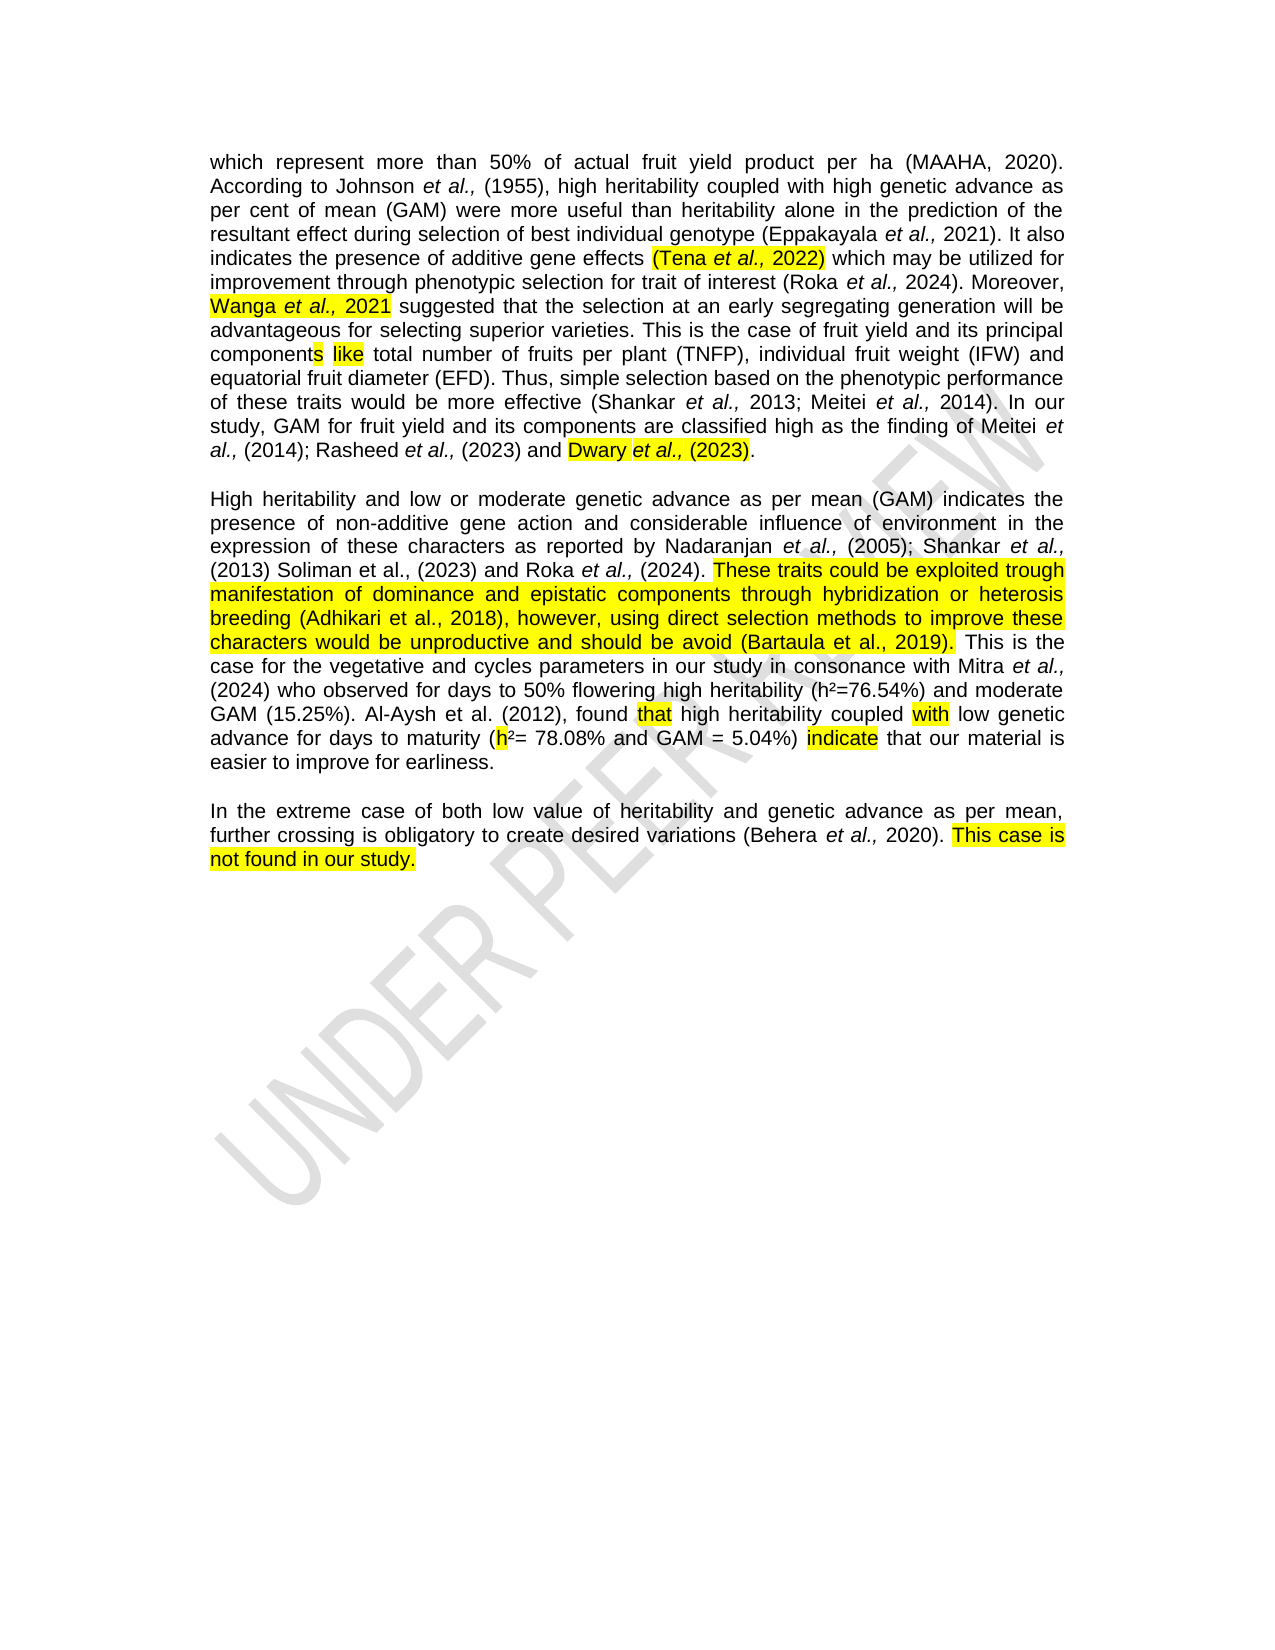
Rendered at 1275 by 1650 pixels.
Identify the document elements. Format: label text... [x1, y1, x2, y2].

text High heritability and low or moderate genetic advance as per mean (GAM) indicates the presence of non-additive gene action and considerable influence of environment in the expression of these characters as reported by Nadaranjan et al., (2005); Shankar et al., (2013) Soliman et al., (2023) and Roka et al., (2024). These traits could be exploited trough manifestation of dominance and epistatic components through hybridization or heterosis breeding (Adhikari et al., 2018), however, using direct selection methods to improve these characters would be unproductive and should be avoid (Bartaula et al., 2019). This is the case for the vegetative and cycles parameters in our study in consonance with Mitra et al., (2024) who observed for days to 50% flowering high heritability (h²=76.54%) and moderate GAM (15.25%). Al-Aysh et al. (2012), found that high heritability coupled with low genetic advance for days to maturity (h²= 78.08% and GAM = 5.04%) indicate that our material is easier to improve for earliness. [210, 486, 1065, 582]
text In the extreme case of both low value of heritability and genetic advance as per mean, further crossing is obligatory to create desired variations (Behera et al., 2020). This case is not found in our study. [210, 799, 1065, 871]
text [210, 150, 1065, 461]
text High heritability and low or moderate genetic advance as per mean (GAM) indicates the presence of non-additive gene action and considerable influence of environment in the expression of these characters as reported by Nadaranjan et al., (2005); Shankar et al., (2013) Soliman et al., (2023) and Roka et al., (2024). These traits could be exploited trough manifestation of dominance and epistatic components through hybridization or heterosis breeding (Adhikari et al., 2018), however, using direct selection methods to improve these characters would be unproductive and should be avoid (Bartaula et al., 2019). This is the case for the vegetative and cycles parameters in our study in consonance with Mitra et al., (2024) who observed for days to 50% flowering high heritability (h²=76.54%) and moderate GAM (15.25%). Al-Aysh et al. (2012), found that high heritability coupled with low genetic advance for days to maturity (h²= 78.08% and GAM = 5.04%) indicate that our material is easier to improve for earliness. [210, 630, 1065, 774]
